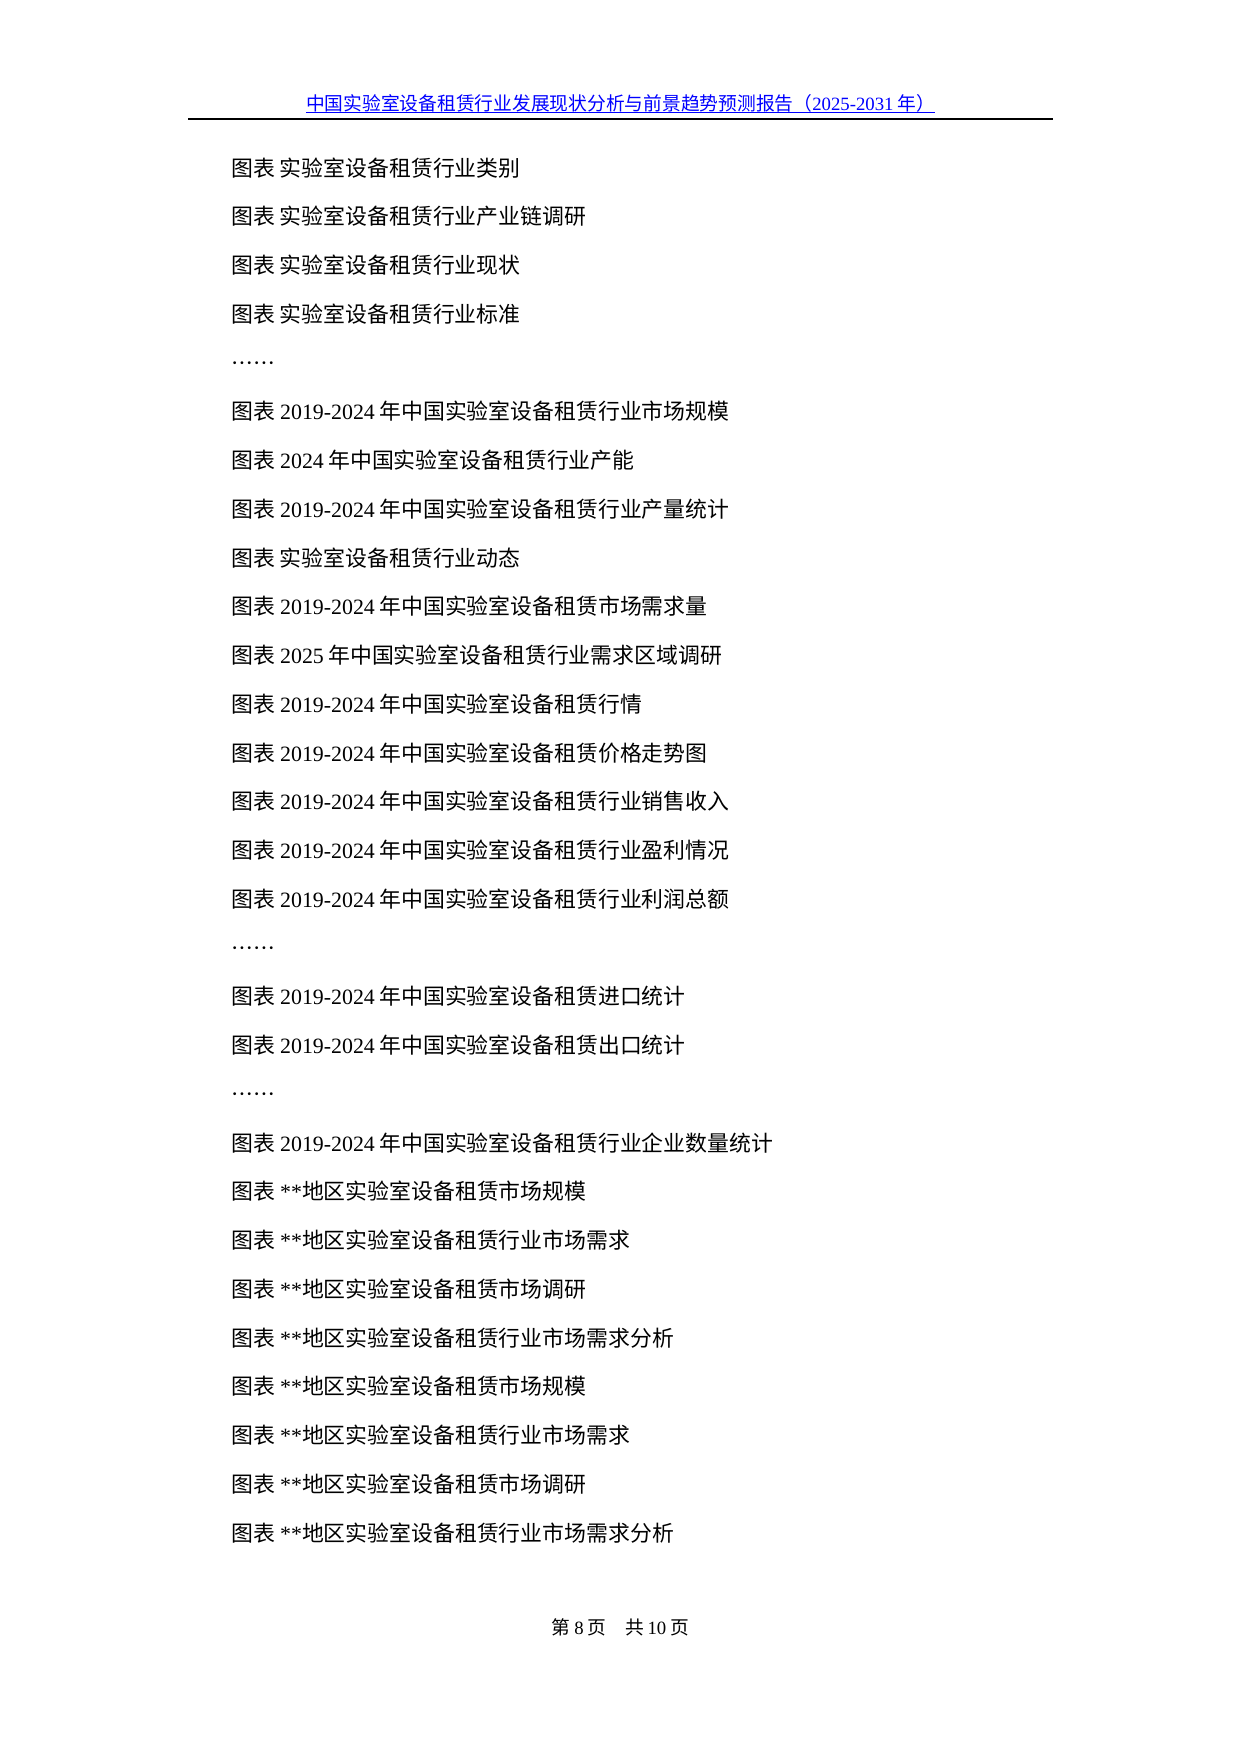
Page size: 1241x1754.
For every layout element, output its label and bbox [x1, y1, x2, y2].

text [187, 150, 1053, 1548]
